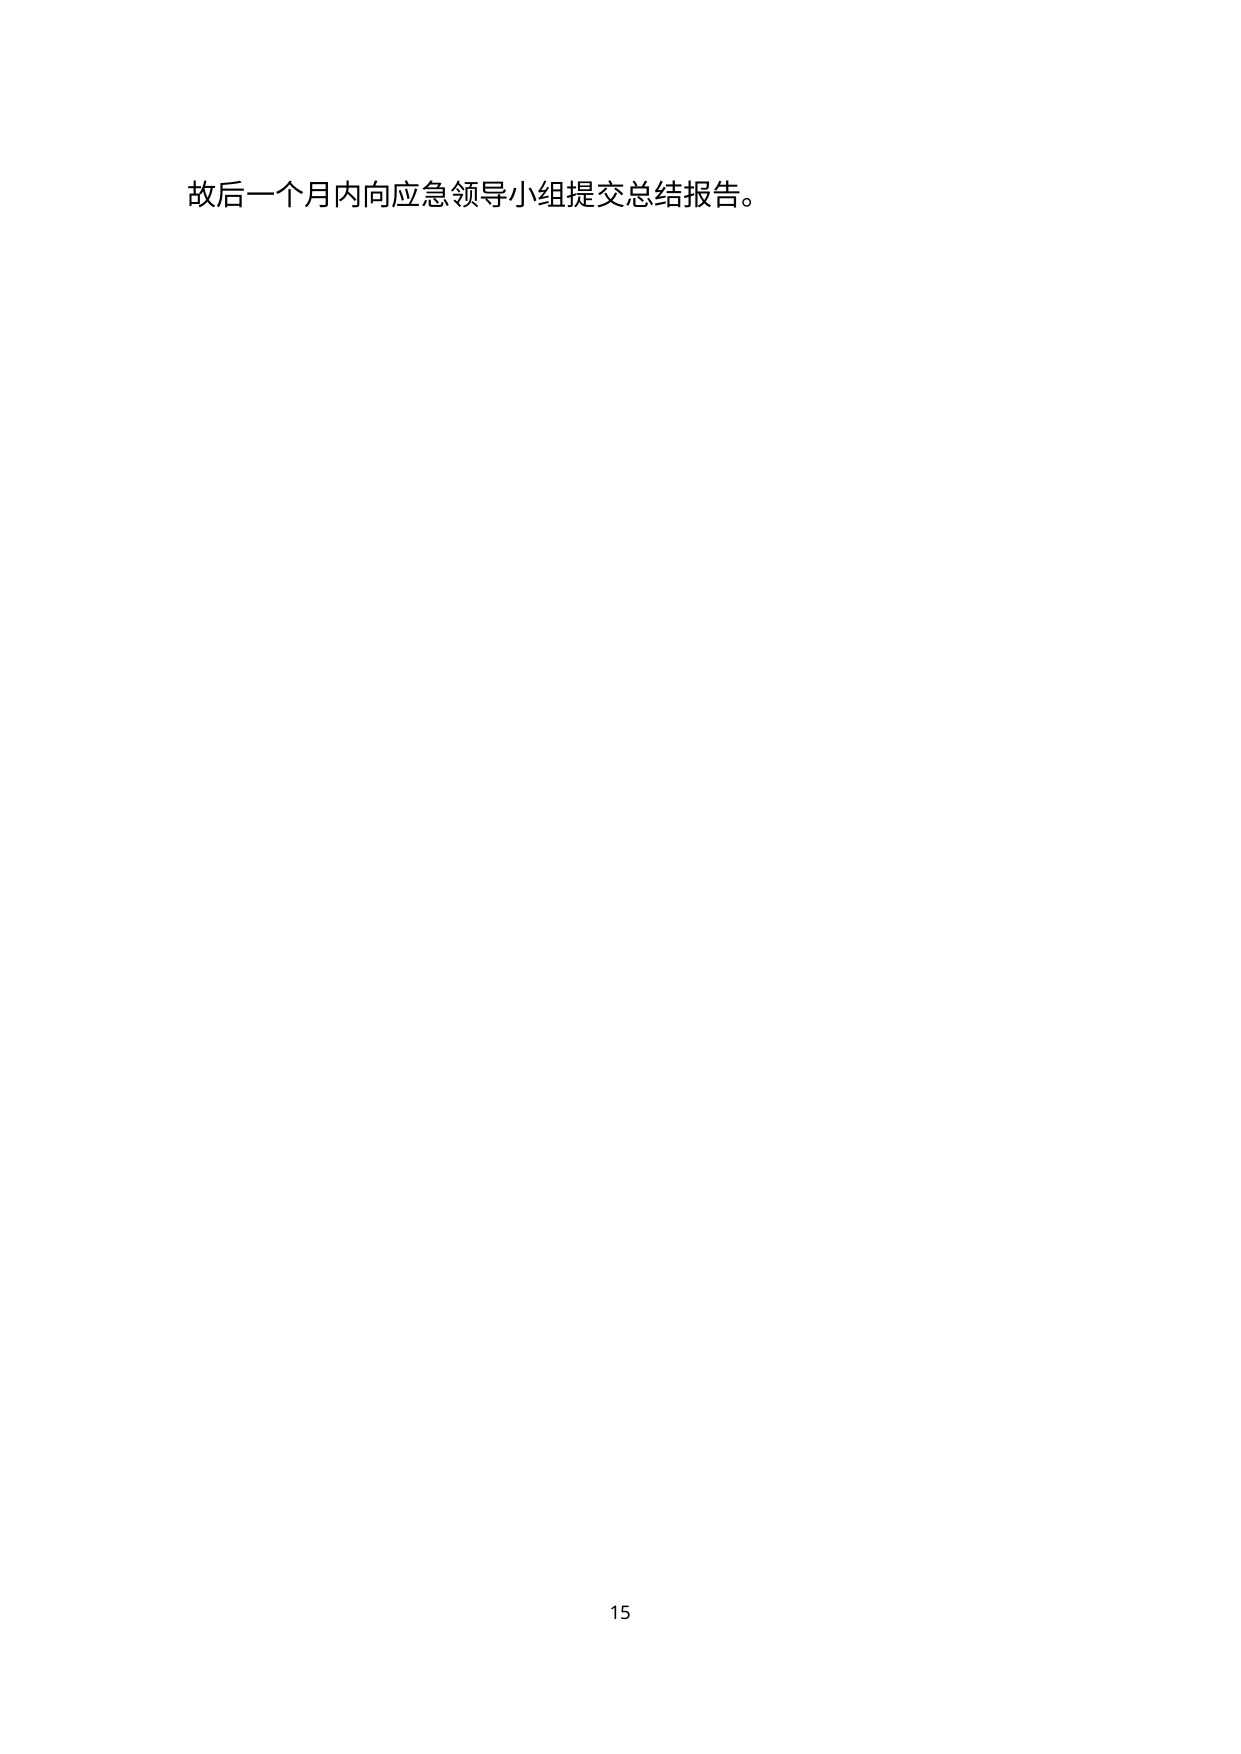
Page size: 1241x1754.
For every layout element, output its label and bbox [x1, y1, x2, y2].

text [187, 160, 1053, 225]
